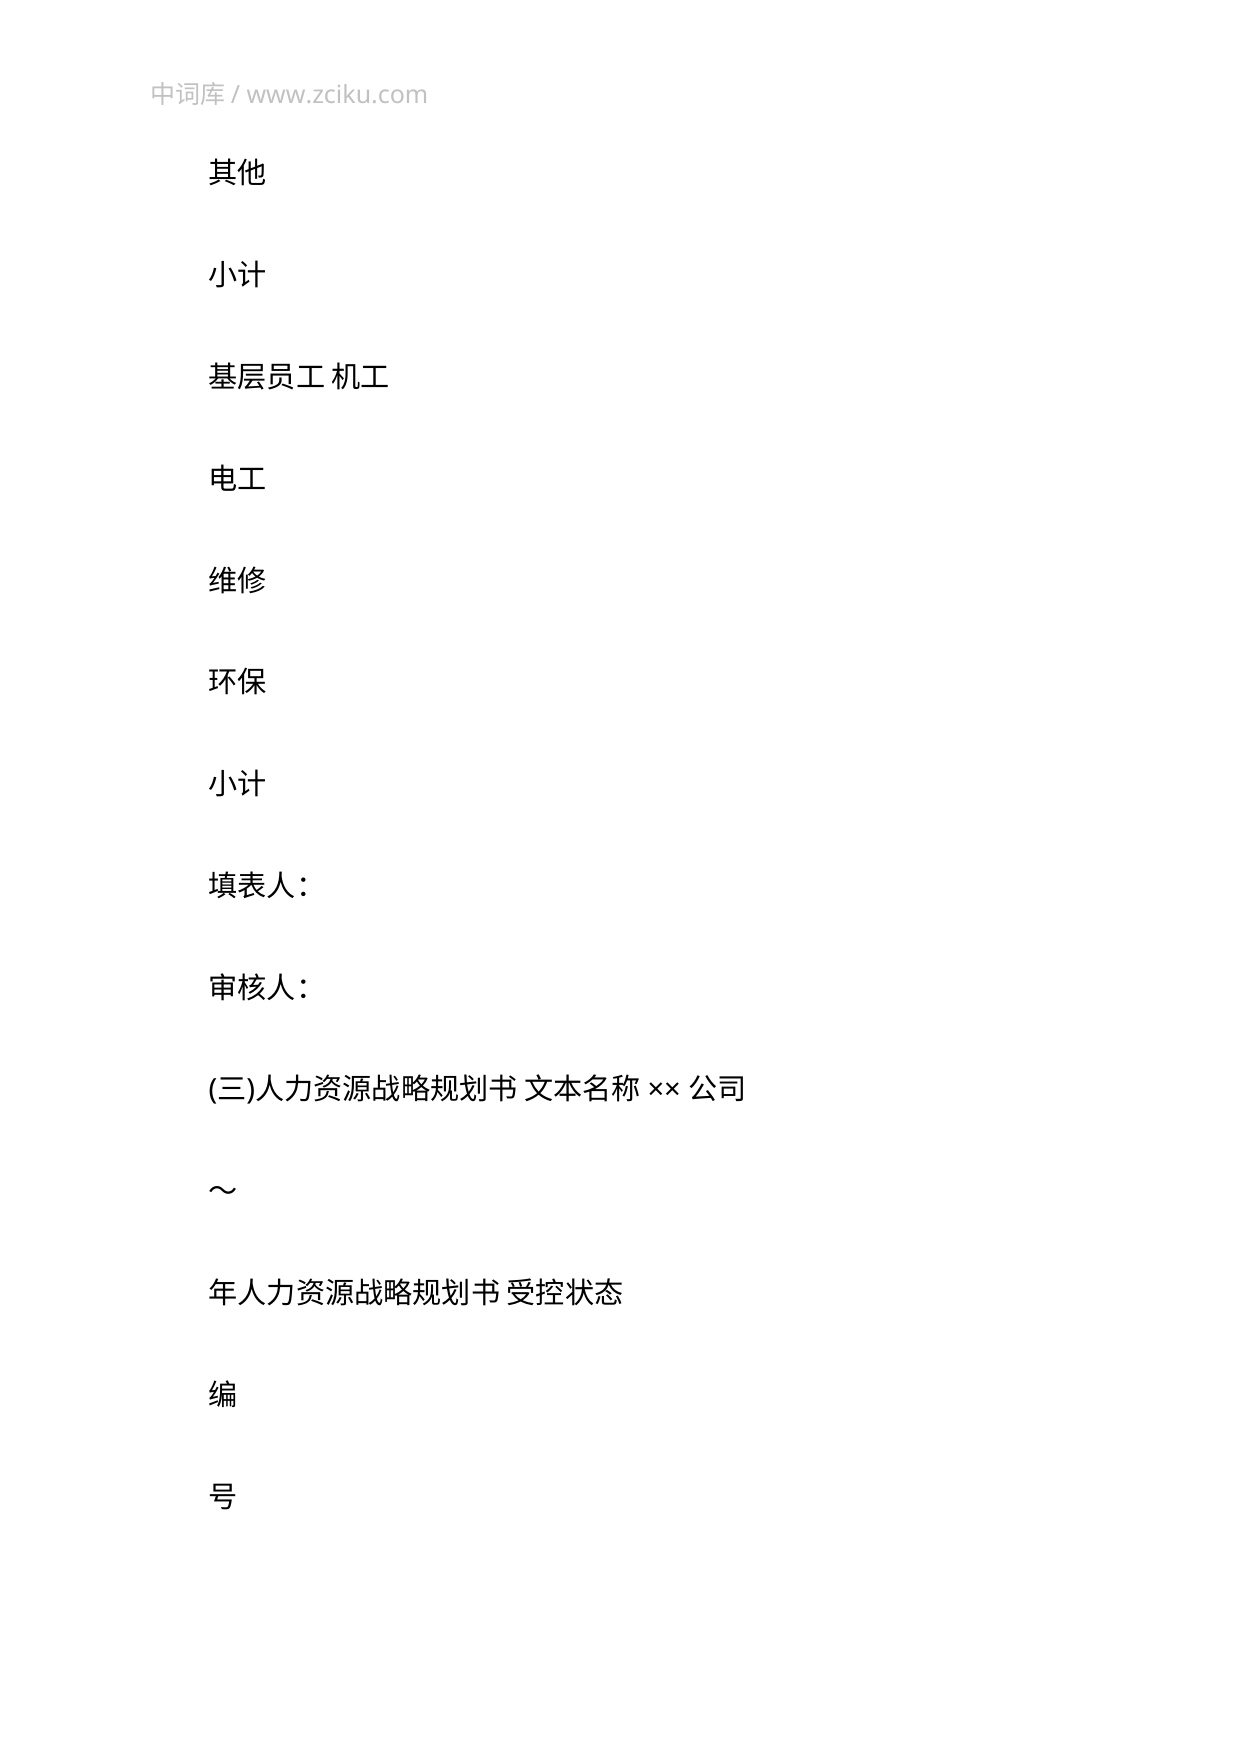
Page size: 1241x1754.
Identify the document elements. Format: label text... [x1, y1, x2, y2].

text 号 [150, 1473, 1090, 1516]
text 环保 [150, 659, 1090, 701]
text 审核人： [150, 964, 1090, 1006]
text (三)人力资源战略规划书 文本名称 ×× 公司 [150, 1066, 1090, 1108]
text 其他 [150, 150, 1090, 192]
text 电工 [150, 455, 1090, 498]
text ～ [150, 1168, 1090, 1210]
text 小计 [150, 761, 1090, 803]
text 基层员工 机工 [150, 353, 1090, 396]
text 维修 [150, 557, 1090, 599]
text 编 [150, 1371, 1090, 1414]
text 年人力资源战略规划书 受控状态 [150, 1270, 1090, 1312]
text 小计 [150, 252, 1090, 294]
text 填表人： [150, 862, 1090, 905]
